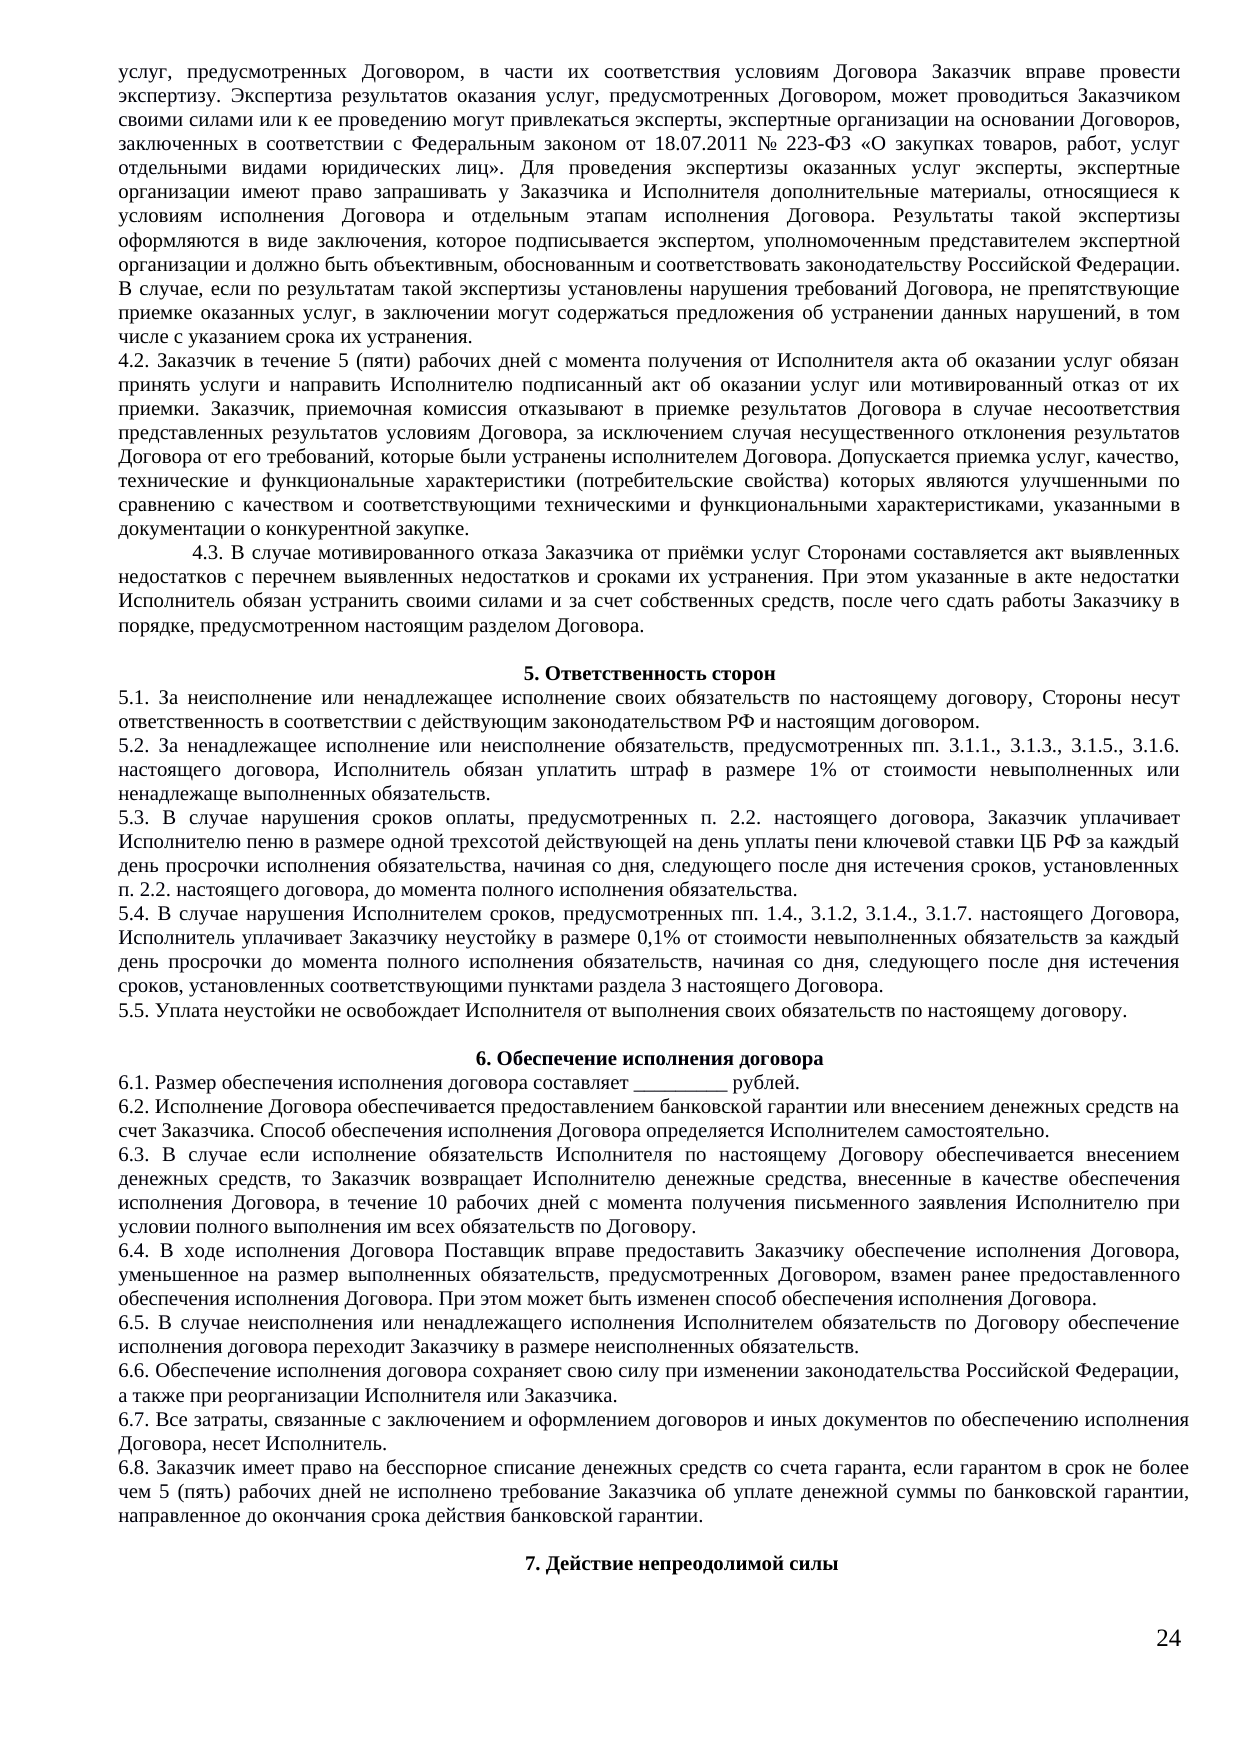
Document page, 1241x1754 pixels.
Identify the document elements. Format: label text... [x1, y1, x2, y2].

text 4.2. Заказчик в течение 5 (пяти) рабочих дней с момента получения от Исполнителя акта об оказании услуг обязан принять услуги и направить Исполнителю подписанный акт об оказании услуг или мотивированный отказ от их приемки. Заказчик, приемочная комиссия отказывают в приемке результатов Договора в случае несоответствия представленных результатов условиям Договора, за исключением случая несущественного отклонения результатов Договора от его требований, которые были устранены исполнителем Договора. Допускается приемка услуг, качество, технические и функциональные характеристики (потребительские свойства) которых являются улучшенными по сравнению с качеством и соответствующими техническими и функциональными характеристиками, указанными в документации о конкурентной закупке. [118, 348, 1181, 540]
list 5.2. За ненадлежащее исполнение или неисполнение обязательств, предусмотренных пп. 3.1.1., 3.1.3., 3.1.5., 3.1.6. настоящего договора, Исполнитель обязан уплатить штраф в размере 1% от стоимости невыполненных или ненадлежаще выполненных обязательств. [118, 733, 1181, 805]
text 6.6. Обеспечение исполнения договора сохраняет свою силу при изменении законодательства Российской Федерации, а также при реорганизации Исполнителя или Заказчика. [118, 1358, 1181, 1407]
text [118, 59, 1181, 348]
text 4.3. В случае мотивированного отказа Заказчика от приёмки услуг Сторонами составляется акт выявленных недостатков с перечнем выявленных недостатков и сроками их устранения. При этом указанные в акте недостатки Исполнитель обязан устранить своими силами и за счет собственных средств, после чего сдать работы Заказчику в порядке, предусмотренном настоящим разделом Договора. [118, 540, 1181, 637]
list 5.4. В случае нарушения Исполнителем сроков, предусмотренных пп. 1.4., 3.1.2, 3.1.4., 3.1.7. настоящего Договора, Исполнитель уплачивает Заказчику неустойку в размере 0,1% от стоимости невыполненных обязательств за каждый день просрочки до момента полного исполнения обязательств, начиная со дня, следующего после дня истечения сроков, установленных соответствующими пунктами раздела 3 настоящего Договора. [118, 901, 1181, 997]
text 5.5. Уплата неустойки не освобождает Исполнителя от выполнения своих обязательств по настоящему договору. [118, 997, 1181, 1022]
text 6.7. Все затраты, связанные с заключением и оформлением договоров и иных документов по обеспечению исполнения Договора, несет Исполнитель. [118, 1407, 1191, 1455]
text 6.2. Исполнение Договора обеспечивается предоставлением банковской гарантии или внесением денежных средств на счет Заказчика. Способ обеспечения исполнения Договора определяется Исполнителем самостоятельно. [118, 1094, 1181, 1142]
text 7. Действие непреодолимой силы [182, 1551, 1181, 1575]
text 6.4. В ходе исполнения Договора Поставщик вправе предоставить Заказчику обеспечение исполнения Договора, уменьшенное на размер выполненных обязательств, предусмотренных Договором, взамен ранее предоставленного обеспечения исполнения Договора. При этом может быть изменен способ обеспечения исполнения Договора. [118, 1238, 1181, 1310]
list Обеспечение исполнения договора [118, 1046, 1181, 1070]
text 6.5. В случае неисполнения или ненадлежащего исполнения Исполнителем обязательств по Договору обеспечение исполнения договора переходит Заказчику в размере неисполненных обязательств. [118, 1310, 1181, 1358]
text 6.1. Размер обеспечения исполнения договора составляет _________ рублей. [118, 1070, 1181, 1094]
list 5.3. В случае нарушения сроков оплаты, предусмотренных п. 2.2. настоящего договора, Заказчик уплачивает Исполнителю пеню в размере одной трехсотой действующей на день уплаты пени ключевой ставки ЦБ РФ за каждый день просрочки исполнения обязательства, начиная со дня, следующего после дня истечения сроков, установленных п. 2.2. настоящего договора, до момента полного исполнения обязательства. [118, 805, 1181, 901]
list Ответственность сторон [118, 661, 1181, 685]
text 6.3. В случае если исполнение обязательств Исполнителя по настоящему Договору обеспечивается внесением денежных средств, то Заказчик возвращает Исполнителю денежные средства, внесенные в качестве обеспечения исполнения Договора, в течение 10 рабочих дней с момента получения письменного заявления Исполнителю при условии полного выполнения им всех обязательств по Договору. [118, 1142, 1181, 1238]
text 6.8. Заказчик имеет право на бесспорное списание денежных средств со счета гаранта, если гарантом в срок не более чем 5 (пять) рабочих дней не исполнено требование Заказчика об уплате денежной суммы по банковской гарантии, направленное до окончания срока действия банковской гарантии. [118, 1455, 1191, 1527]
text 5.1. За неисполнение или ненадлежащее исполнение своих обязательств по настоящему договору, Стороны несут ответственность в соответствии с действующим законодательством РФ и настоящим договором. [118, 685, 1181, 733]
